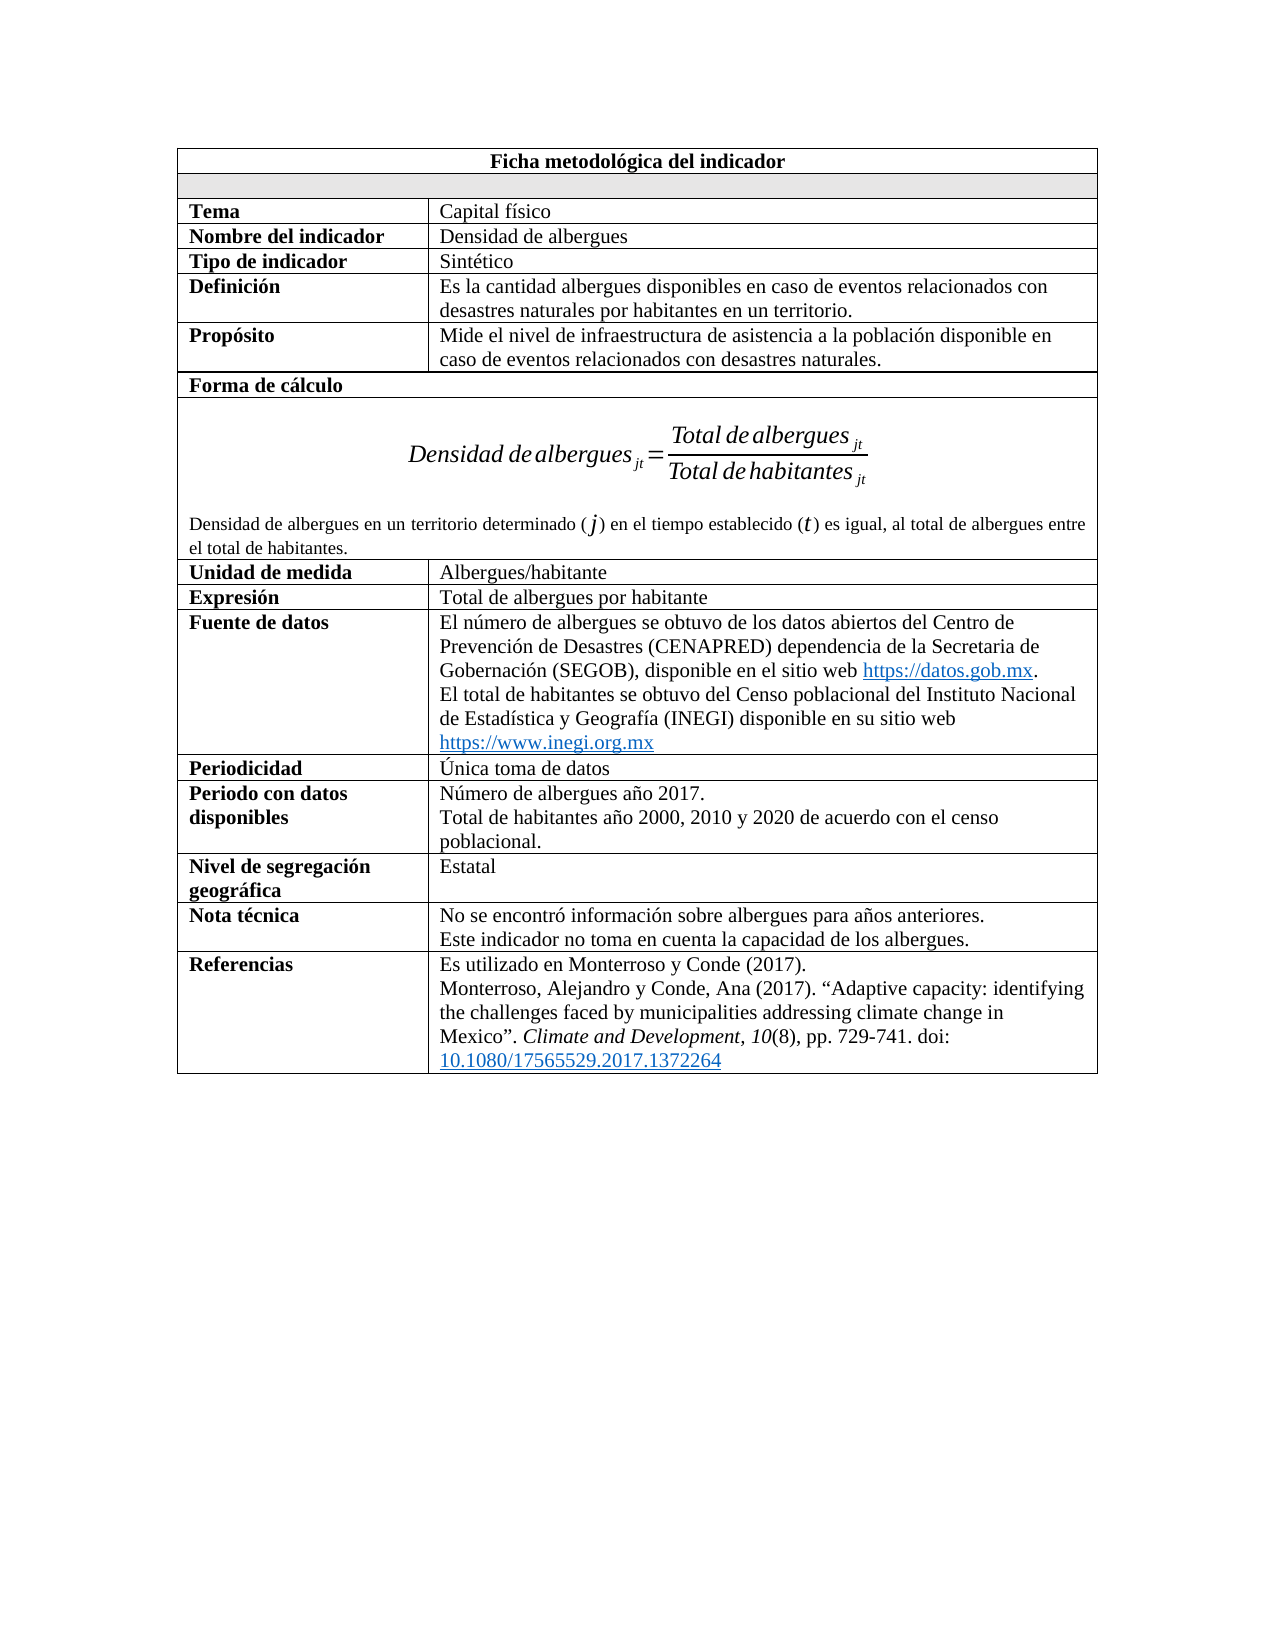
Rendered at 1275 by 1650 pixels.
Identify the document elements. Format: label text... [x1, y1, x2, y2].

table_cell Unidad de medida [178, 560, 428, 584]
table_cell Forma de cálculo [178, 373, 1097, 397]
table_cell Albergues/habitante [429, 560, 1097, 584]
table_cell Total de albergues por habitante [429, 585, 1097, 609]
table_cell Es la cantidad albergues disponibles en caso de eventos relacionados con desastres naturales por habitantes en un territorio. [429, 274, 1097, 322]
table_cell Es utilizado en Monterroso y Conde (2017). Monterroso, Alejandro y Conde, Ana (2017). “Adaptive capacity: identifying the challenges faced by municipalities addressing climate change in Mexico”. Climate and Development, 10(8), pp. 729-741. doi: 10.1080/17565529.2017.1372264 [429, 952, 1097, 1072]
table_cell Definición [178, 274, 428, 322]
table_cell Referencias [178, 952, 428, 1072]
table_cell Nivel de segregación geográfica [178, 854, 428, 902]
table_cell Tema [178, 199, 428, 223]
table_cell No se encontró información sobre albergues para años anteriores. Este indicador no toma en cuenta la capacidad de los albergues. [429, 903, 1097, 951]
table_cell Única toma de datos [429, 755, 1097, 779]
table_header Ficha metodológica del indicador [178, 149, 1097, 173]
table_cell Tipo de indicador [178, 249, 428, 273]
table_cell Propósito [178, 323, 428, 371]
table_cell Capital físico [429, 199, 1097, 223]
table_cell El número de albergues se obtuvo de los datos abiertos del Centro de Prevención de Desastres (CENAPRED) dependencia de la Secretaria de Gobernación (SEGOB), disponible en el sitio web https://datos.gob.mx. El total de habitantes se obtuvo del Censo poblacional del Instituto Nacional de Estadística y Geografía (INEGI) disponible en su sitio web https://www.inegi.org.mx [429, 610, 1097, 754]
table_cell Nota técnica [178, 903, 428, 951]
table_cell Número de albergues año 2017. Total de habitantes año 2000, 2010 y 2020 de acuerdo con el censo poblacional. [429, 781, 1097, 853]
table_cell Densidad de albergues en un territorio determinado () en el tiempo establecido () es igual, al total de albergues entre el total de habitantes. [178, 398, 1097, 559]
table_cell Densidad de albergues [429, 224, 1097, 248]
table_cell Nombre del indicador [178, 224, 428, 248]
table_cell Mide el nivel de infraestructura de asistencia a la población disponible en caso de eventos relacionados con desastres naturales. [429, 323, 1097, 371]
table_cell Expresión [178, 585, 428, 609]
table_cell Periodo con datos disponibles [178, 781, 428, 853]
table_cell Estatal [429, 854, 1097, 902]
table_cell [178, 174, 1097, 198]
table_cell Fuente de datos [178, 610, 428, 754]
table_cell Sintético [429, 249, 1097, 273]
table_cell Periodicidad [178, 755, 428, 779]
